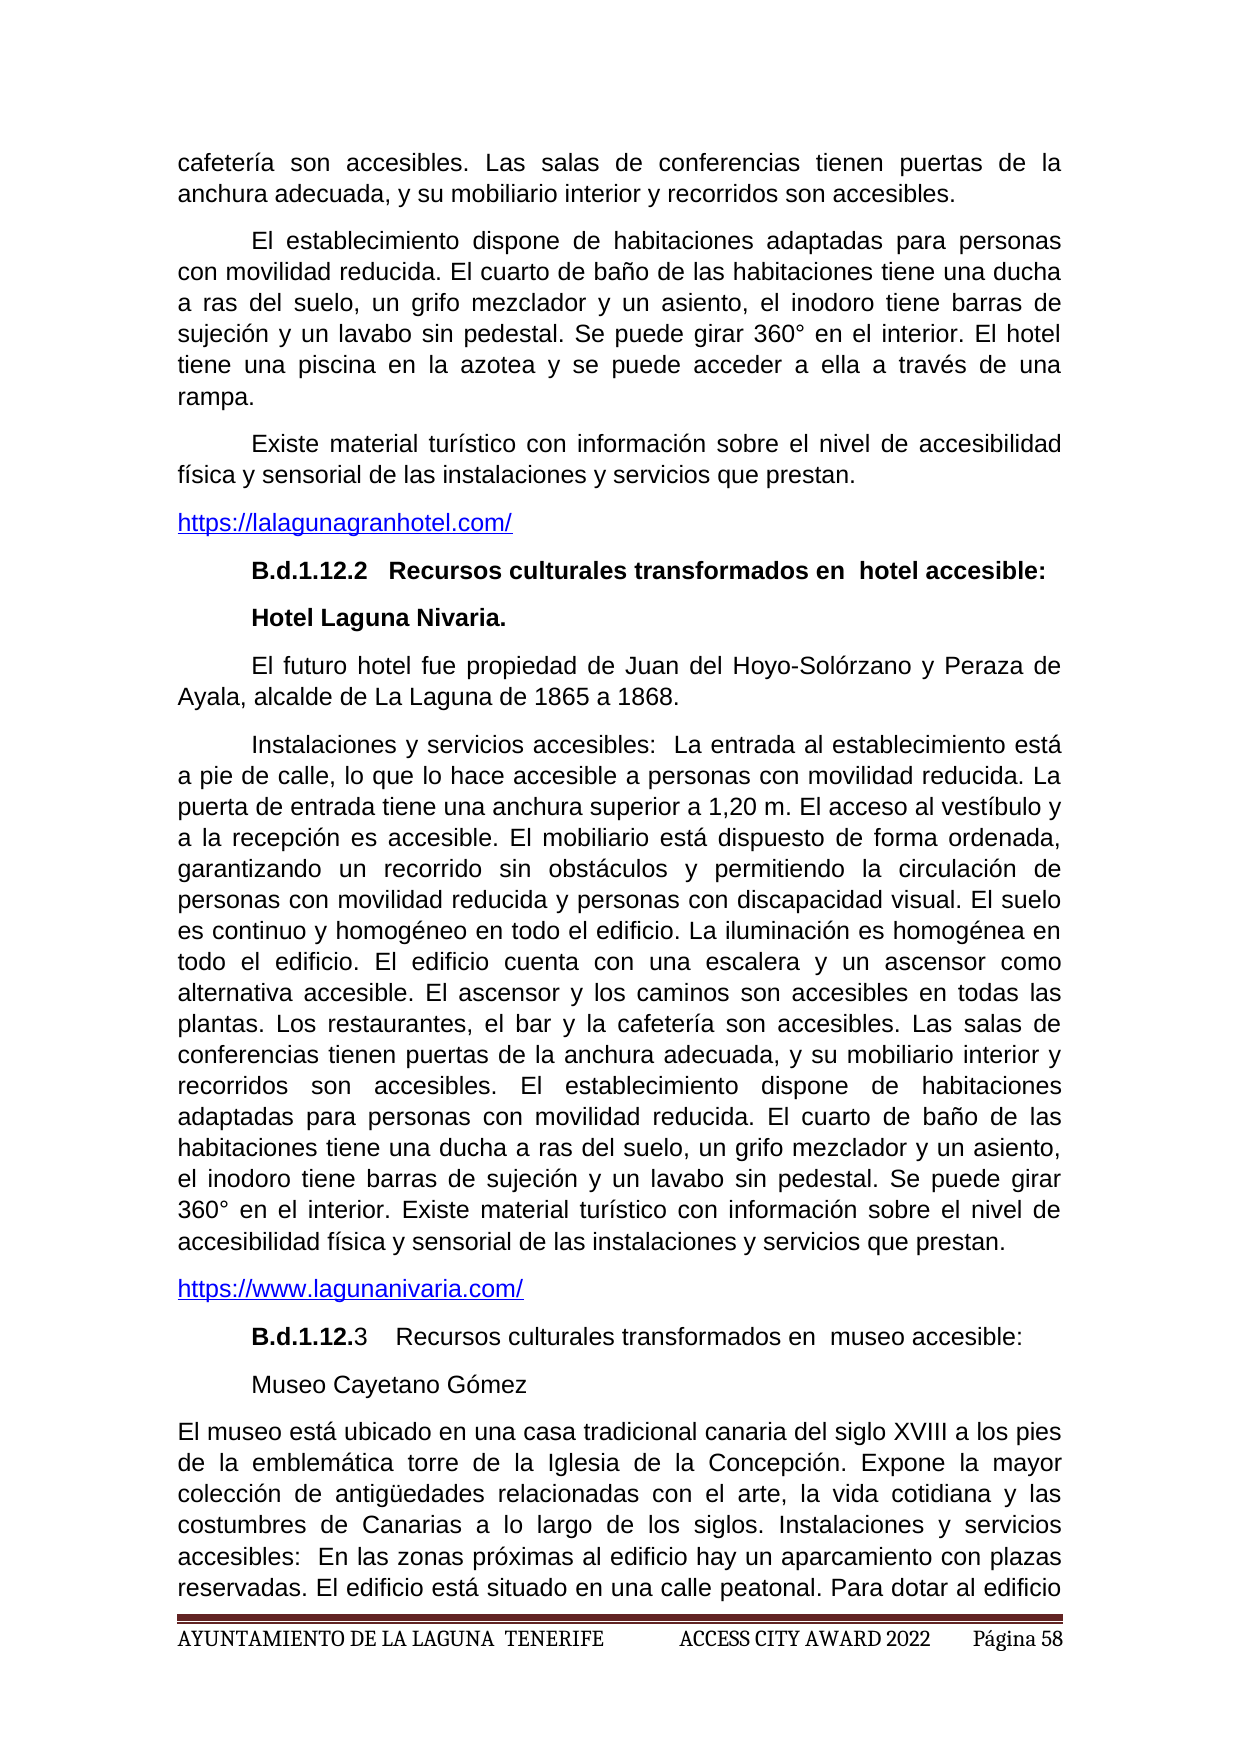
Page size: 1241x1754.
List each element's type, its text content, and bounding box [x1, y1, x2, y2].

text Hotel Laguna Nivaria. [177, 603, 1063, 632]
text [177, 1417, 1063, 1601]
text B.d.1.12.3 Recursos culturales transformados en museo accesible: [251, 1322, 1063, 1351]
text Museo Cayetano Gómez [251, 1370, 1063, 1398]
text Instalaciones y servicios accesibles: La entrada al establecimiento está a pie de calle, lo que lo hace accesible a personas con movilidad reducida. La puerta de entrada tiene una anchura superior a 1,20 m. El acceso al vestíbulo y a la recepción es accesible. El mobiliario está dispuesto de forma ordenada, garantizando un recorrido sin obstáculos y permitiendo la circulación de personas con movilidad reducida y personas con discapacidad visual. El suelo es continuo y homogéneo en todo el edificio. La iluminación es homogénea en todo el edificio. El edificio cuenta con una escalera y un ascensor como alternativa accesible. El ascensor y los caminos son accesibles en todas las plantas. Los restaurantes, el bar y la cafetería son accesibles. Las salas de conferencias tienen puertas de la anchura adecuada, y su mobiliario interior y recorridos son accesibles. El establecimiento dispone de habitaciones adaptadas para personas con movilidad reducida. El cuarto de baño de las habitaciones tiene una ducha a ras del suelo, un grifo mezclador y un asiento, el inodoro tiene barras de sujeción y un lavabo sin pedestal. Se puede girar 360° en el interior. Existe material turístico con información sobre el nivel de accesibilidad física y sensorial de las instalaciones y servicios que prestan. [177, 730, 1063, 1255]
text https://www.lagunanivaria.com/ [177, 1274, 1063, 1303]
text https://lalagunagranhotel.com/ [177, 508, 1063, 537]
text B.d.1.12.2 Recursos culturales transformados en hotel accesible: [177, 556, 1063, 584]
text El establecimiento dispone de habitaciones adaptadas para personas con movilidad reducida. El cuarto de baño de las habitaciones tiene una ducha a ras del suelo, un grifo mezclador y un asiento, el inodoro tiene barras de sujeción y un lavabo sin pedestal. Se puede girar 360° en el interior. El hotel tiene una piscina en la azotea y se puede acceder a ella a través de una rampa. [177, 226, 1063, 410]
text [177, 148, 1063, 207]
text Existe material turístico con información sobre el nivel de accesibilidad física y sensorial de las instalaciones y servicios que prestan. [177, 429, 1063, 489]
text El futuro hotel fue propiedad de Juan del Hoyo-Solórzano y Peraza de Ayala, alcalde de La Laguna de 1865 a 1868. [177, 651, 1063, 711]
